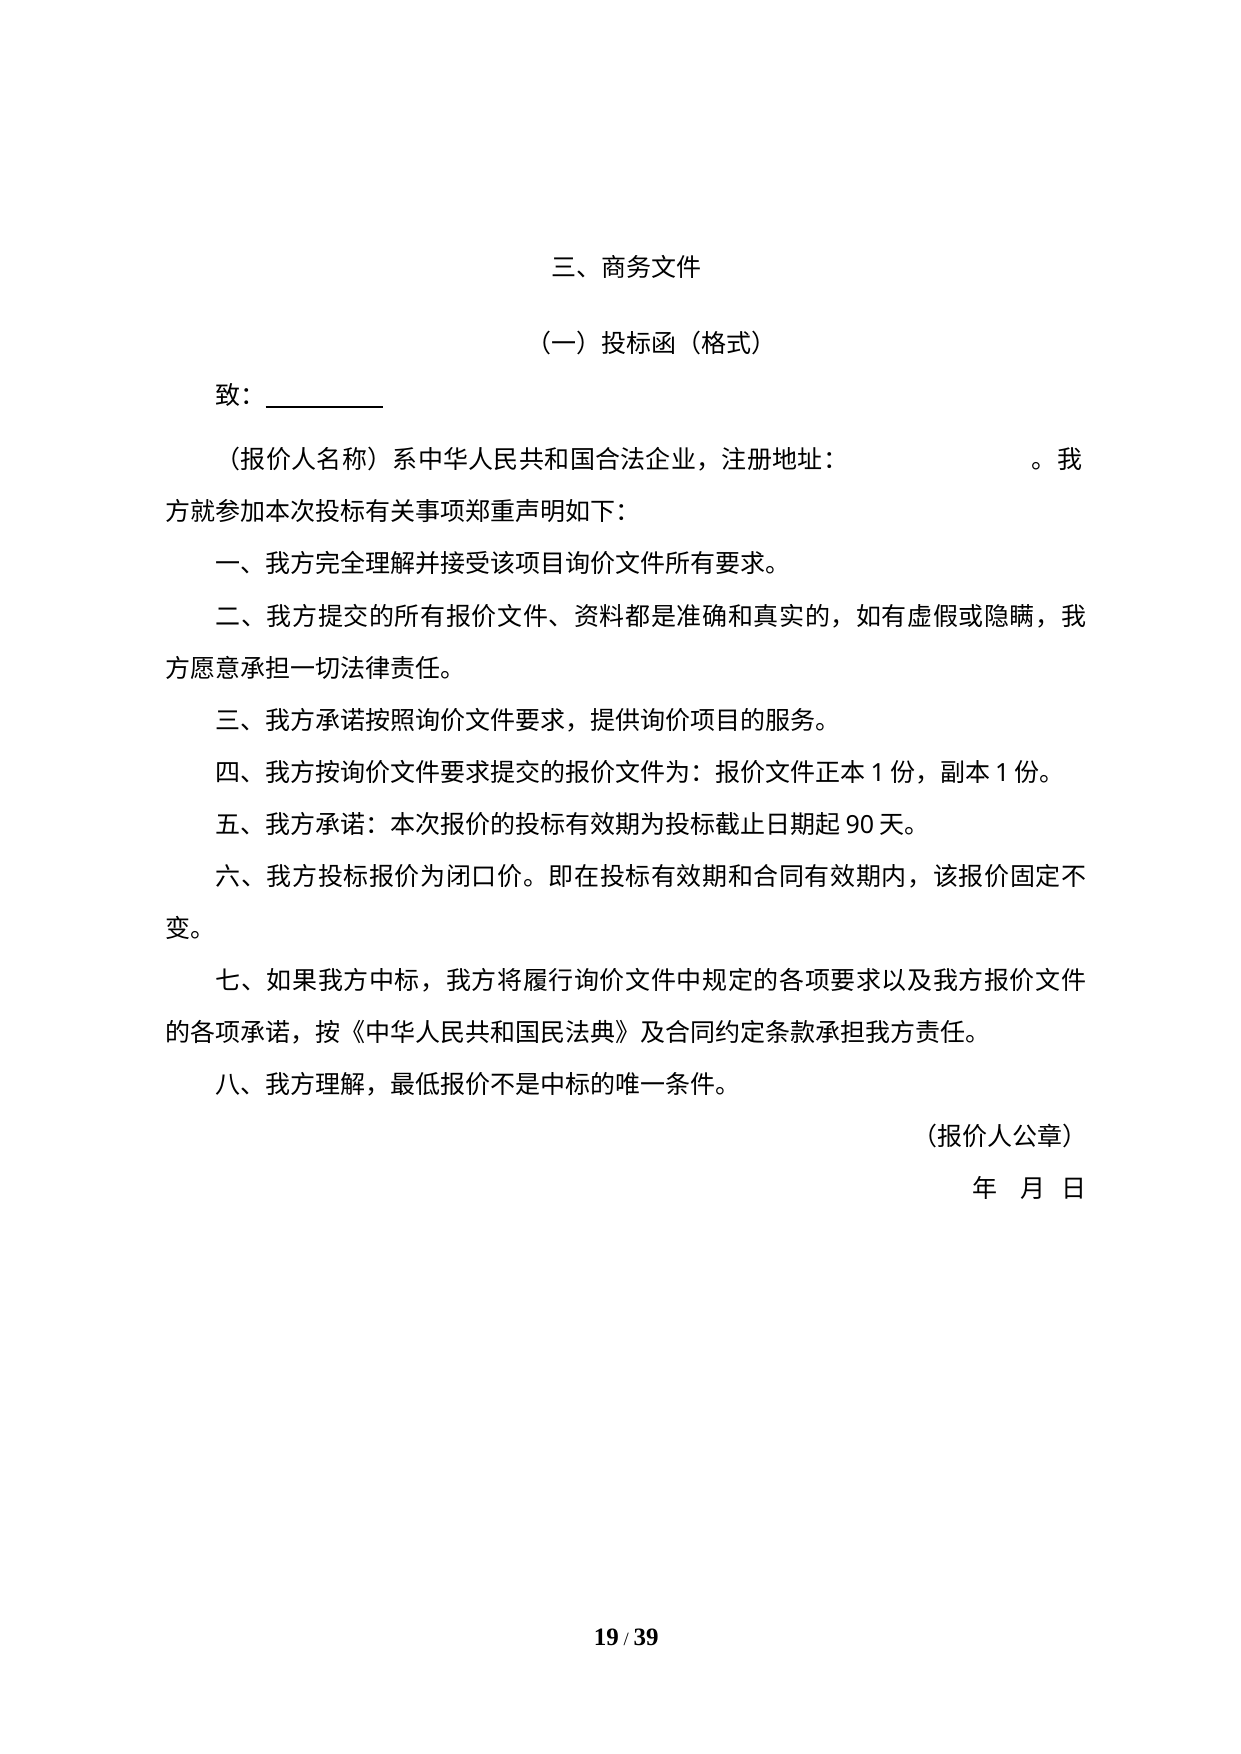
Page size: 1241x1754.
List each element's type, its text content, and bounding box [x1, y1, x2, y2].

text （报价人名称）系中华人民共和国合法企业，注册地址： 。我方就参加本次投标有关事项郑重声明如下： [165, 427, 1087, 531]
text 年 月 日 [165, 1156, 1087, 1208]
text 一、我方完全理解并接受该项目询价文件所有要求。 [165, 531, 1087, 583]
text 六、我方投标报价为闭口价。即在投标有效期和合同有效期内，该报价固定不变。 [165, 844, 1087, 948]
subtitle 三、商务文件 [165, 233, 1087, 298]
text 致： [165, 362, 1087, 414]
text 八、我方理解，最低报价不是中标的唯一条件。 [165, 1052, 1087, 1104]
text 四、我方按询价文件要求提交的报价文件为：报价文件正本1份，副本1份。 [165, 739, 1087, 792]
text （报价人公章） [165, 1104, 1087, 1156]
text （一）投标函（格式） [165, 310, 1087, 362]
text 二、我方提交的所有报价文件、资料都是准确和真实的，如有虚假或隐瞒，我方愿意承担一切法律责任。 [165, 583, 1087, 687]
text 三、我方承诺按照询价文件要求，提供询价项目的服务。 [165, 687, 1087, 739]
text 七、如果我方中标，我方将履行询价文件中规定的各项要求以及我方报价文件的各项承诺，按《中华人民共和国民法典》及合同约定条款承担我方责任。 [165, 948, 1087, 1052]
text 五、我方承诺：本次报价的投标有效期为投标截止日期起90天。 [165, 792, 1087, 844]
